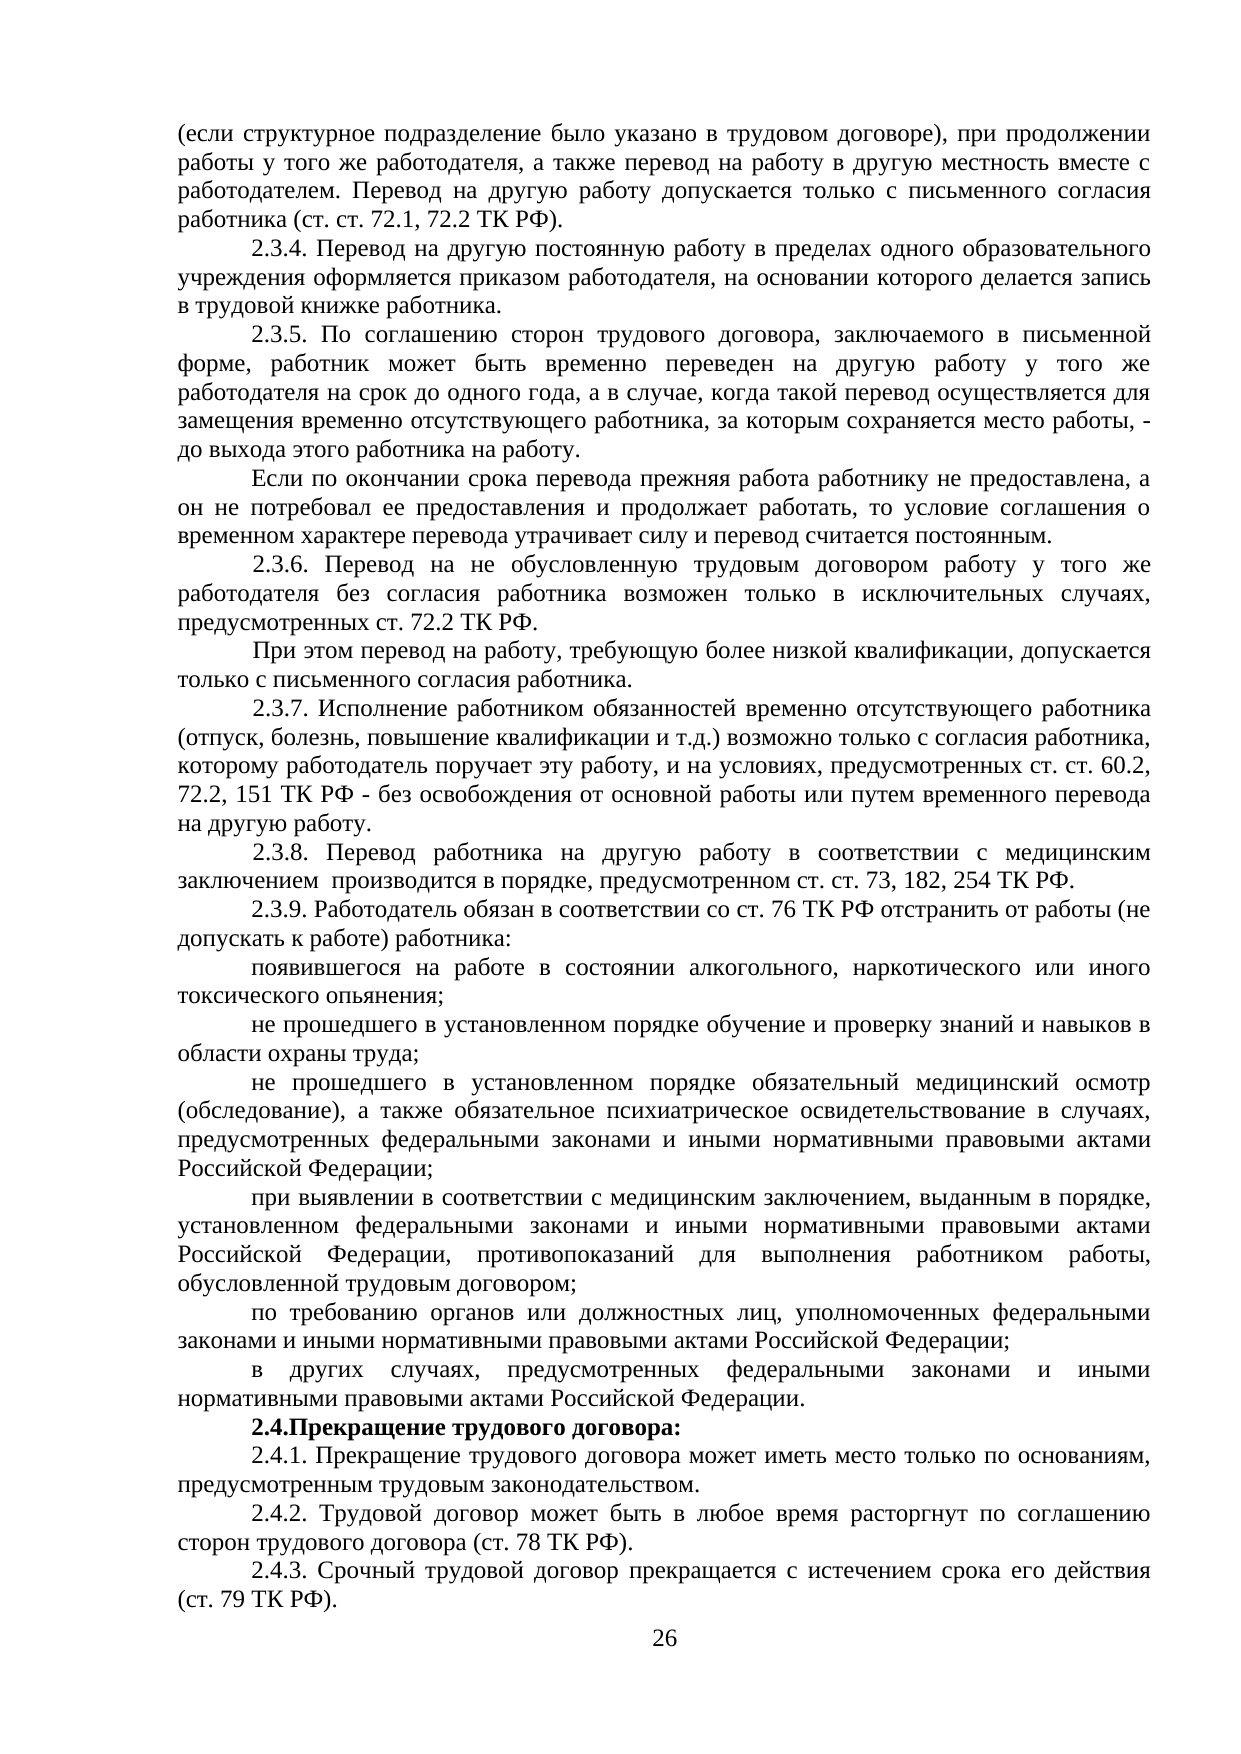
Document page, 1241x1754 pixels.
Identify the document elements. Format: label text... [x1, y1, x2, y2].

text 2.4.3. Срочный трудовой договор прекращается с истечением срока его действия (ст. 79 ТК РФ). [177, 1556, 1152, 1613]
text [177, 118, 1152, 233]
text 2.3.8. Перевод работника на другую работу в соответствии с медицинским заключением производится в порядке, предусмотренном ст. ст. 73, 182, 254 ТК РФ. [177, 837, 1152, 894]
text 2.3.9. Работодатель обязан в соответствии со ст. 76 ТК РФ отстранить от работы (не допускать к работе) работника: [177, 894, 1152, 952]
text не прошедшего в установленном порядке обязательный медицинский осмотр (обследование), а также обязательное психиатрическое освидетельствование в случаях, предусмотренных федеральными законами и иными нормативными правовыми актами Российской Федерации; [177, 1067, 1152, 1182]
text при выявлении в соответствии с медицинским заключением, выданным в порядке, установленном федеральными законами и иными нормативными правовыми актами Российской Федерации, противопоказаний для выполнения работником работы, обусловленной трудовым договором; [177, 1182, 1152, 1297]
text не прошедшего в установленном порядке обучение и проверку знаний и навыков в области охраны труда; [177, 1009, 1152, 1067]
text 2.3.4. Перевод на другую постоянную работу в пределах одного образовательного учреждения оформляется приказом работодателя, на основании которого делается запись в трудовой книжке работника. [177, 233, 1152, 319]
text появившегося на работе в состоянии алкогольного, наркотического или иного токсического опьянения; [177, 952, 1152, 1009]
text 2.4.1. Прекращение трудового договора может иметь место только по основаниям, предусмотренным трудовым законодательством. [177, 1441, 1152, 1498]
text в других случаях, предусмотренных федеральными законами и иными нормативными правовыми актами Российской Федерации. [177, 1354, 1152, 1412]
text При этом перевод на работу, требующую более низкой квалификации, допускается только с письменного согласия работника. [177, 636, 1152, 693]
text 2.4.2. Трудовой договор может быть в любое время расторгнут по соглашению сторон трудового договора (ст. 78 ТК РФ). [177, 1498, 1152, 1556]
text 2.3.7. Исполнение работником обязанностей временно отсутствующего работника (отпуск, болезнь, повышение квалификации и т.д.) возможно только с согласия работника, которому работодатель поручает эту работу, и на условиях, предусмотренных ст. ст. 60.2, 72.2, 151 ТК РФ - без освобождения от основной работы или путем временного перевода на другую работу. [177, 693, 1152, 837]
text по требованию органов или должностных лиц, уполномоченных федеральными законами и иными нормативными правовыми актами Российской Федерации; [177, 1297, 1152, 1354]
text 2.3.6. Перевод на не обусловленную трудовым договором работу у того же работодателя без согласия работника возможен только в исключительных случаях, предусмотренных ст. 72.2 ТК РФ. [177, 549, 1152, 636]
text 2.3.5. По соглашению сторон трудового договора, заключаемого в письменной форме, работник может быть временно переведен на другую работу у того же работодателя на срок до одного года, а в случае, когда такой перевод осуществляется для замещения временно отсутствующего работника, за которым сохраняется место работы, - до выхода этого работника на работу. [177, 319, 1152, 463]
text Если по окончании срока перевода прежняя работа работнику не предоставлена, а он не потребовал ее предоставления и продолжает работать, то условие соглашения о временном характере перевода утрачивает силу и перевод считается постоянным. [177, 463, 1152, 549]
text 2.4.Прекращение трудового договора: [177, 1412, 1152, 1441]
